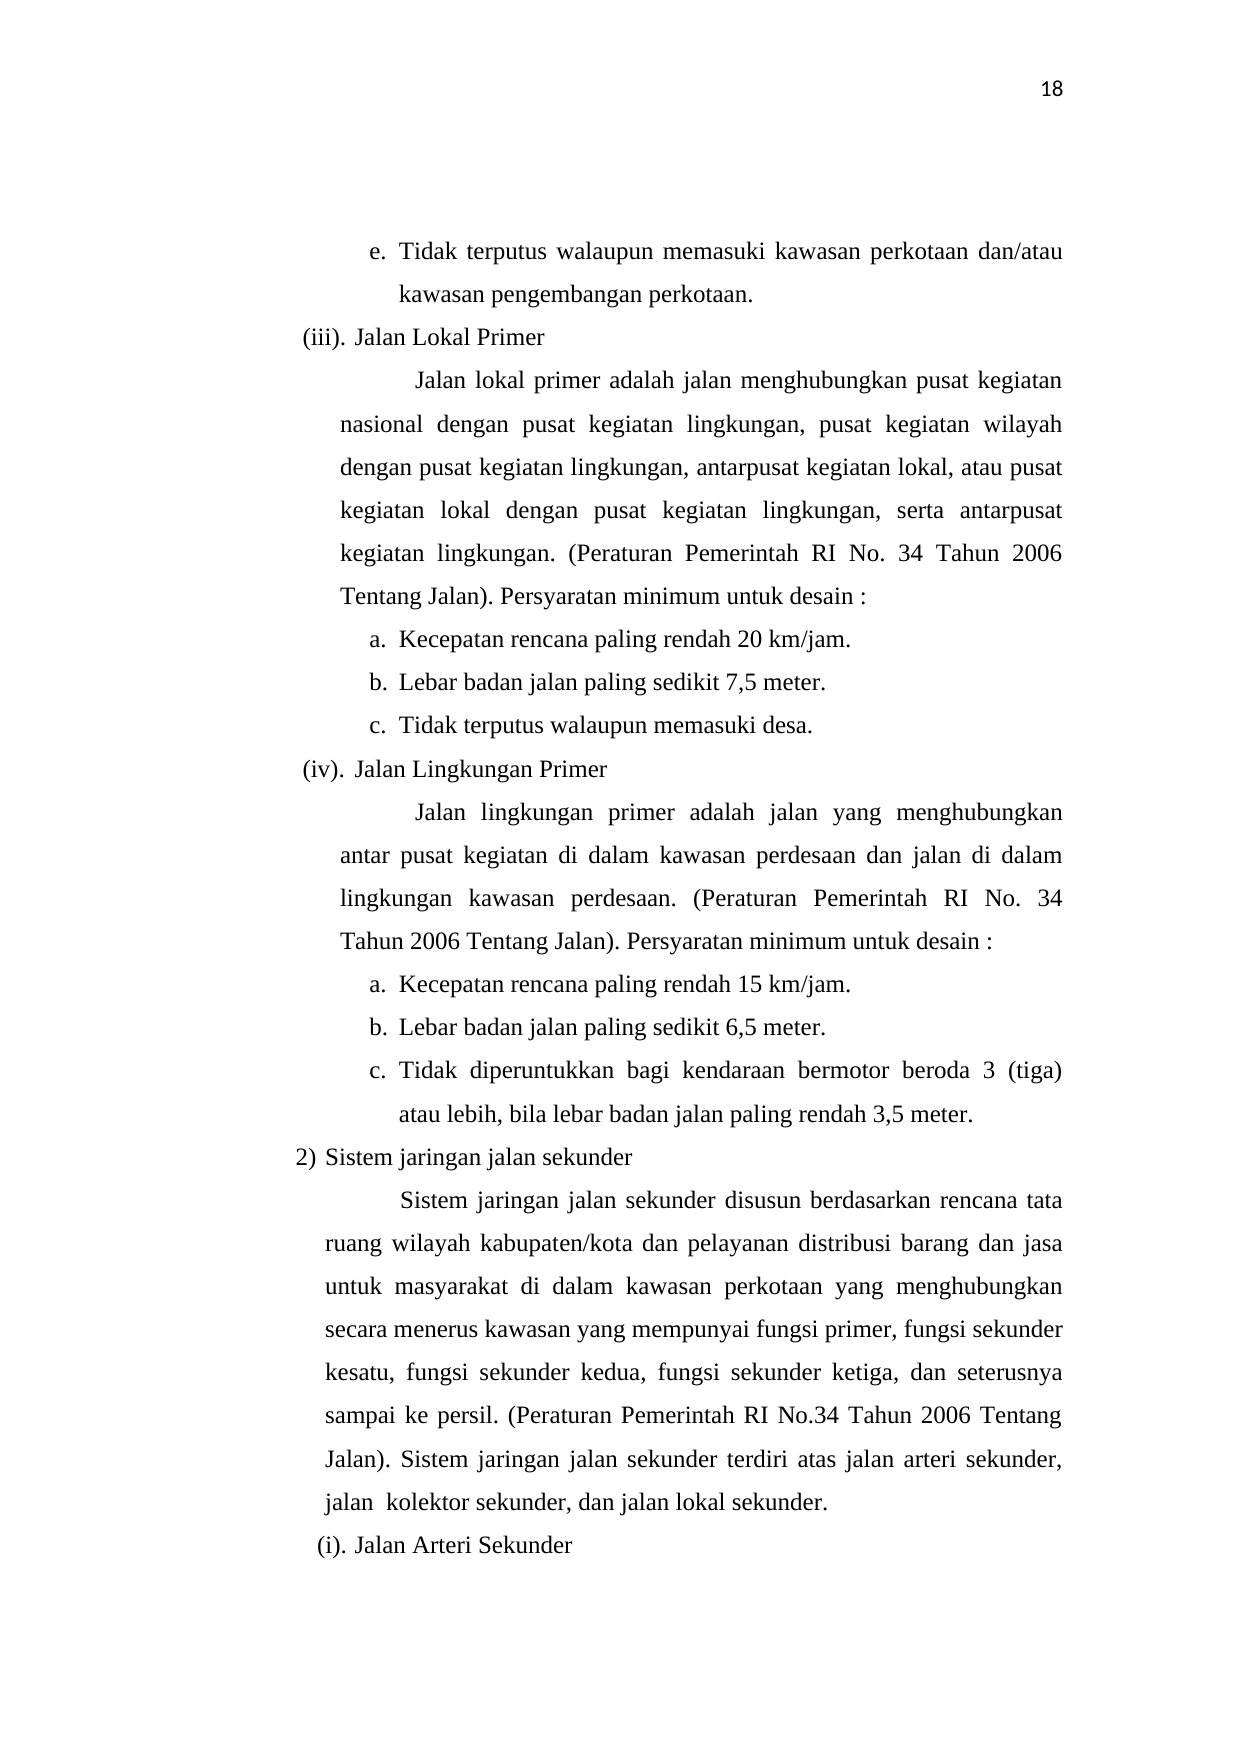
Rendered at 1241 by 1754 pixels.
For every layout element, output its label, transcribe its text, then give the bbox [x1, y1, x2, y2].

list Lebar badan jalan paling sedikit 7,5 meter. [369, 667, 1063, 696]
list Kecepatan rencana paling rendah 20 km/jam. [369, 624, 1063, 653]
list Jalan Arteri Sekunder [317, 1530, 1063, 1559]
list Jalan Lokal Primer [302, 322, 1063, 351]
list Sistem jaringan jalan sekunder [295, 1142, 1063, 1171]
list Tidak terputus walaupun memasuki kawasan perkotaan dan/atau kawasan pengembangan perkotaan. [369, 236, 1063, 308]
list Lebar badan jalan paling sedikit 6,5 meter. [369, 1012, 1063, 1041]
text Jalan lingkungan primer adalah jalan yang menghubungkan antar pusat kegiatan di dalam kawasan perdesaan dan jalan di dalam lingkungan kawasan perdesaan. (Peraturan Pemerintah RI No. 34 Tahun 2006 Tentang Jalan). Persyaratan minimum untuk desain : [340, 797, 1063, 955]
list Tidak diperuntukkan bagi kendaraan bermotor beroda 3 (tiga) atau lebih, bila lebar badan jalan paling rendah 3,5 meter. [369, 1056, 1063, 1127]
list Jalan Lingkungan Primer [302, 754, 1063, 782]
list Kecepatan rencana paling rendah 15 km/jam. [369, 969, 1063, 998]
list Tidak terputus walaupun memasuki desa. [369, 711, 1063, 739]
text Jalan lokal primer adalah jalan menghubungkan pusat kegiatan nasional dengan pusat kegiatan lingkungan, pusat kegiatan wilayah dengan pusat kegiatan lingkungan, antarpusat kegiatan lokal, atau pusat kegiatan lokal dengan pusat kegiatan lingkungan, serta antarpusat kegiatan lingkungan. (Peraturan Pemerintah RI No. 34 Tahun 2006 Tentang Jalan). Persyaratan minimum untuk desain : [340, 366, 1063, 610]
text Sistem jaringan jalan sekunder disusun berdasarkan rencana tata ruang wilayah kabupaten/kota dan pelayanan distribusi barang dan jasa untuk masyarakat di dalam kawasan perkotaan yang menghubungkan secara menerus kawasan yang mempunyai fungsi primer, fungsi sekunder kesatu, fungsi sekunder kedua, fungsi sekunder ketiga, dan seterusnya sampai ke persil. (Peraturan Pemerintah RI No.34 Tahun 2006 Tentang Jalan). Sistem jaringan jalan sekunder terdiri atas jalan arteri sekunder, jalan kolektor sekunder, dan jalan lokal sekunder. [325, 1185, 1063, 1516]
